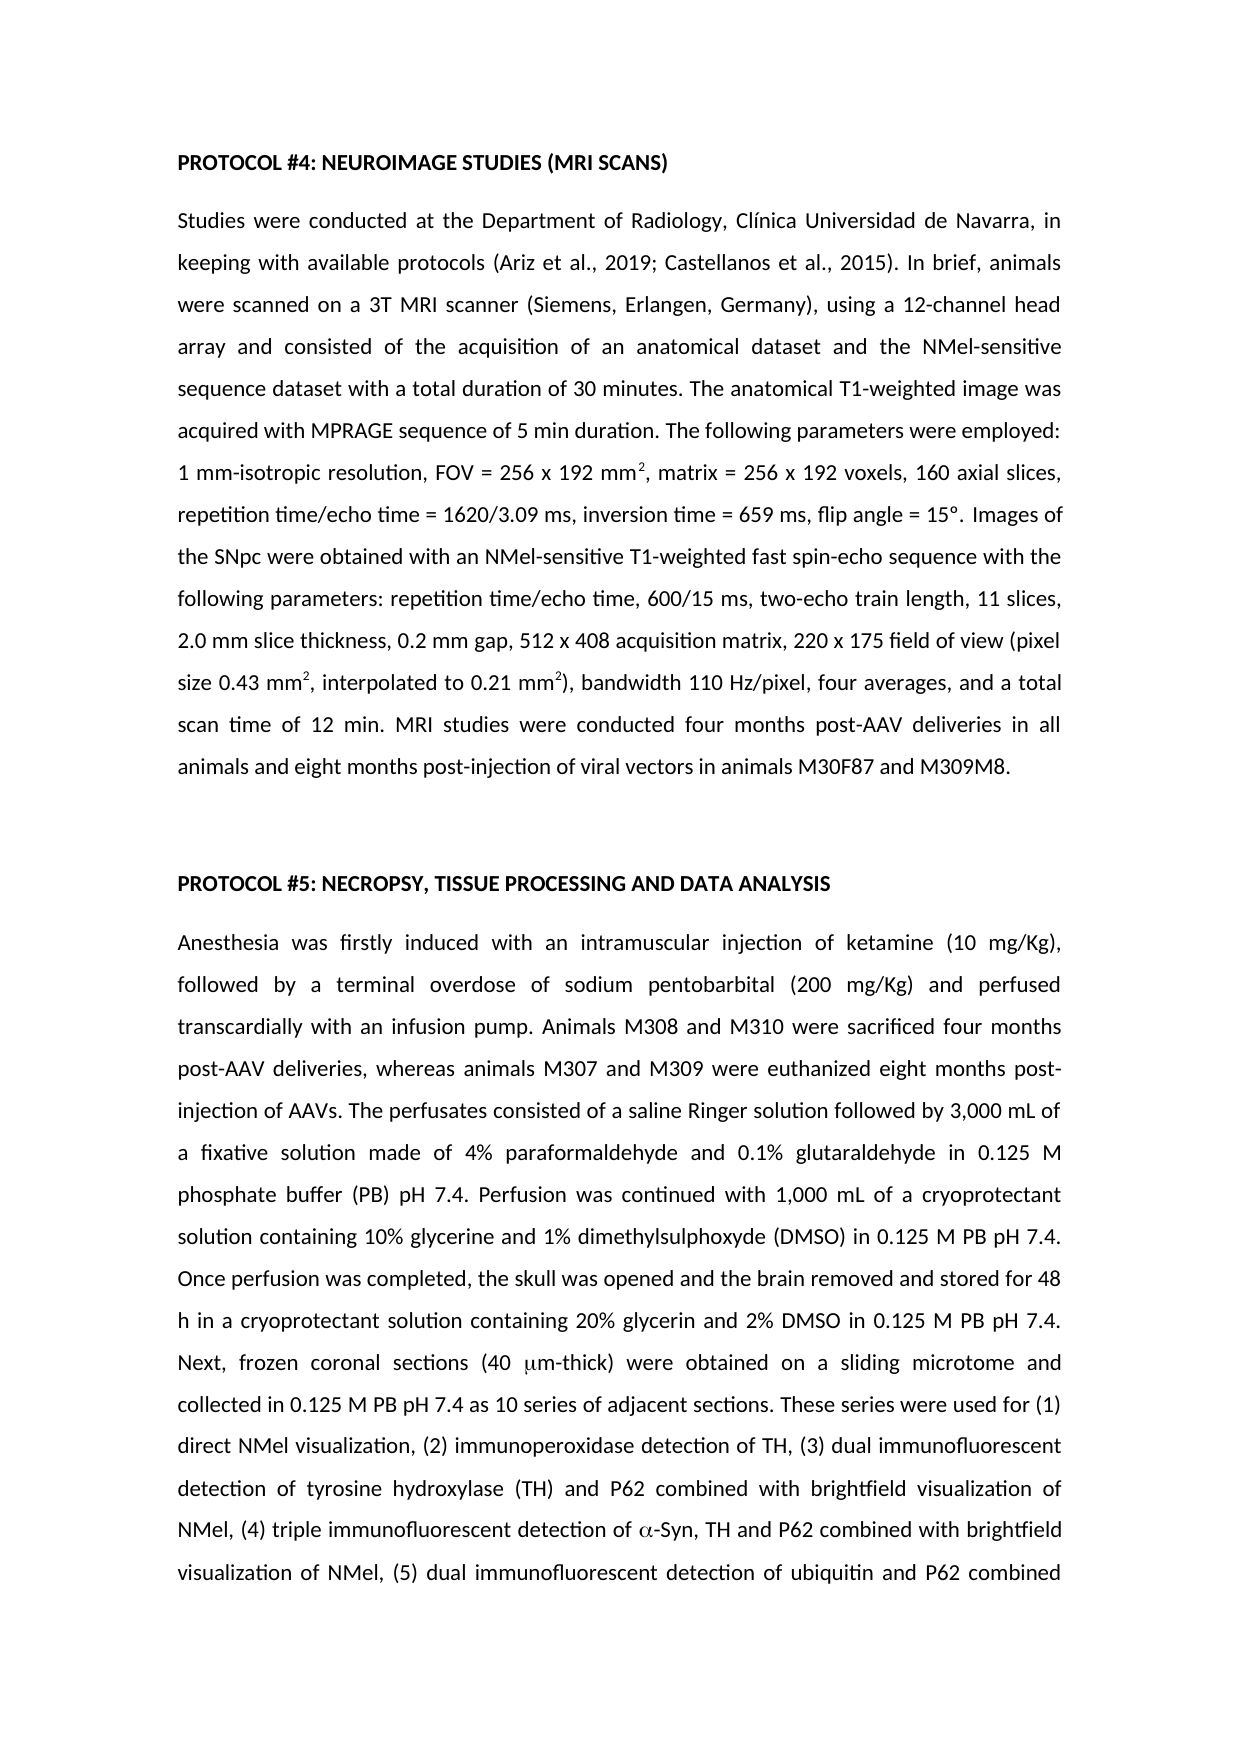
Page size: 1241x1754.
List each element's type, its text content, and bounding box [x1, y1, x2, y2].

text Studies were conducted at the Department of Radiology, Clínica Universidad de Navarra, in keeping with available protocols (Ariz et al., 2019; Castellanos et al., 2015). In brief, animals were scanned on a 3T MRI scanner (Siemens, Erlangen, Germany), using a 12-channel head array and consisted of the acquisition of an anatomical dataset and the NMel-sensitive sequence dataset with a total duration of 30 minutes. The anatomical T1-weighted image was acquired with MPRAGE sequence of 5 min duration. The following parameters were employed: 1 mm-isotropic resolution, FOV = 256 x 192 mm2, matrix = 256 x 192 voxels, 160 axial slices, repetition time/echo time = 1620/3.09 ms, inversion time = 659 ms, flip angle = 15º. Images of the SNpc were obtained with an NMel-sensitive T1-weighted fast spin-echo sequence with the following parameters: repetition time/echo time, 600/15 ms, two-echo train length, 11 slices, 2.0 mm slice thickness, 0.2 mm gap, 512 x 408 acquisition matrix, 220 x 175 field of view (pixel size 0.43 mm2, interpolated to 0.21 mm2), bandwidth 110 Hz/pixel, four averages, and a total scan time of 12 min. MRI studies were conducted four months post-AAV deliveries in all animals and eight months post-injection of viral vectors in animals M30F87 and M309M8. [177, 206, 1063, 780]
text PROTOCOL #4: NEUROIMAGE STUDIES (MRI SCANS) [177, 148, 1063, 176]
text PROTOCOL #5: NECROPSY, TISSUE PROCESSING AND DATA ANALYSIS [177, 869, 1063, 897]
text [177, 928, 1063, 1586]
